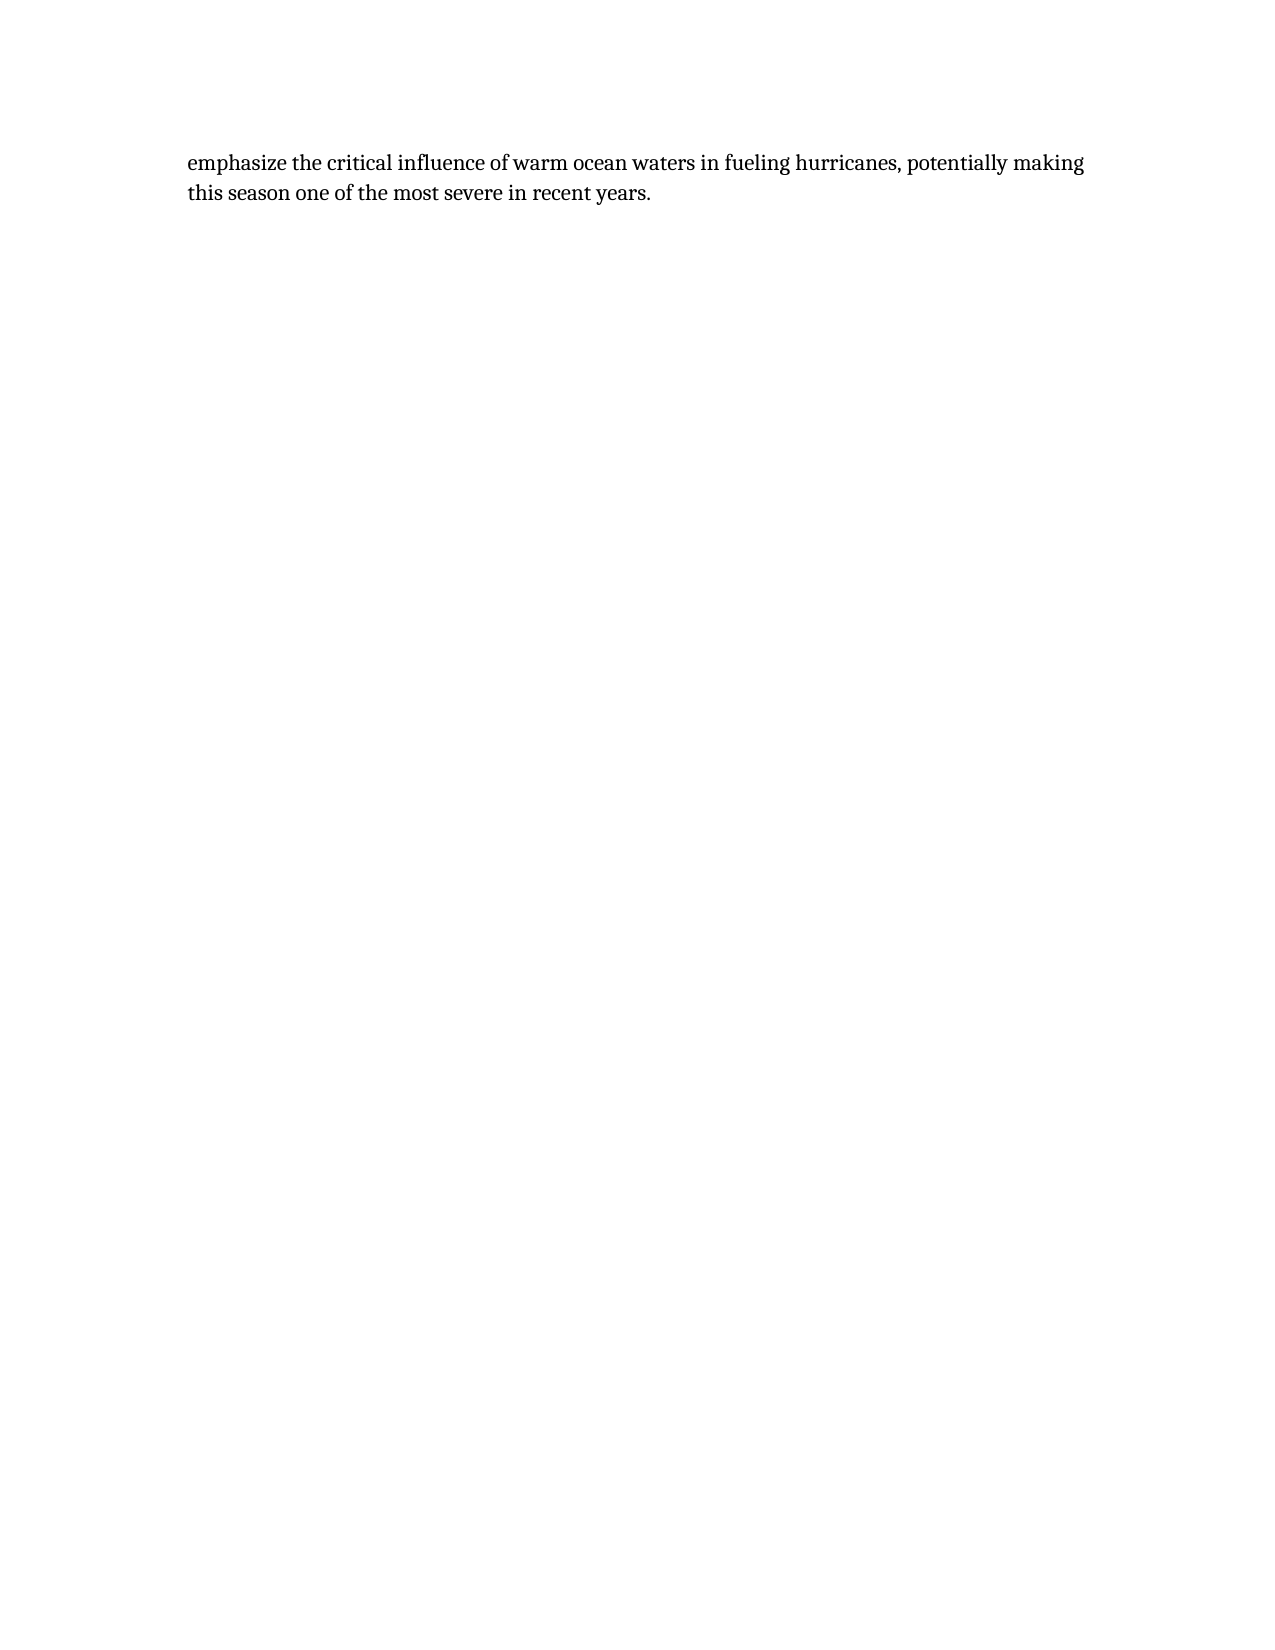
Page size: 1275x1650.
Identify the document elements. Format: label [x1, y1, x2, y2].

text [187, 150, 1087, 207]
